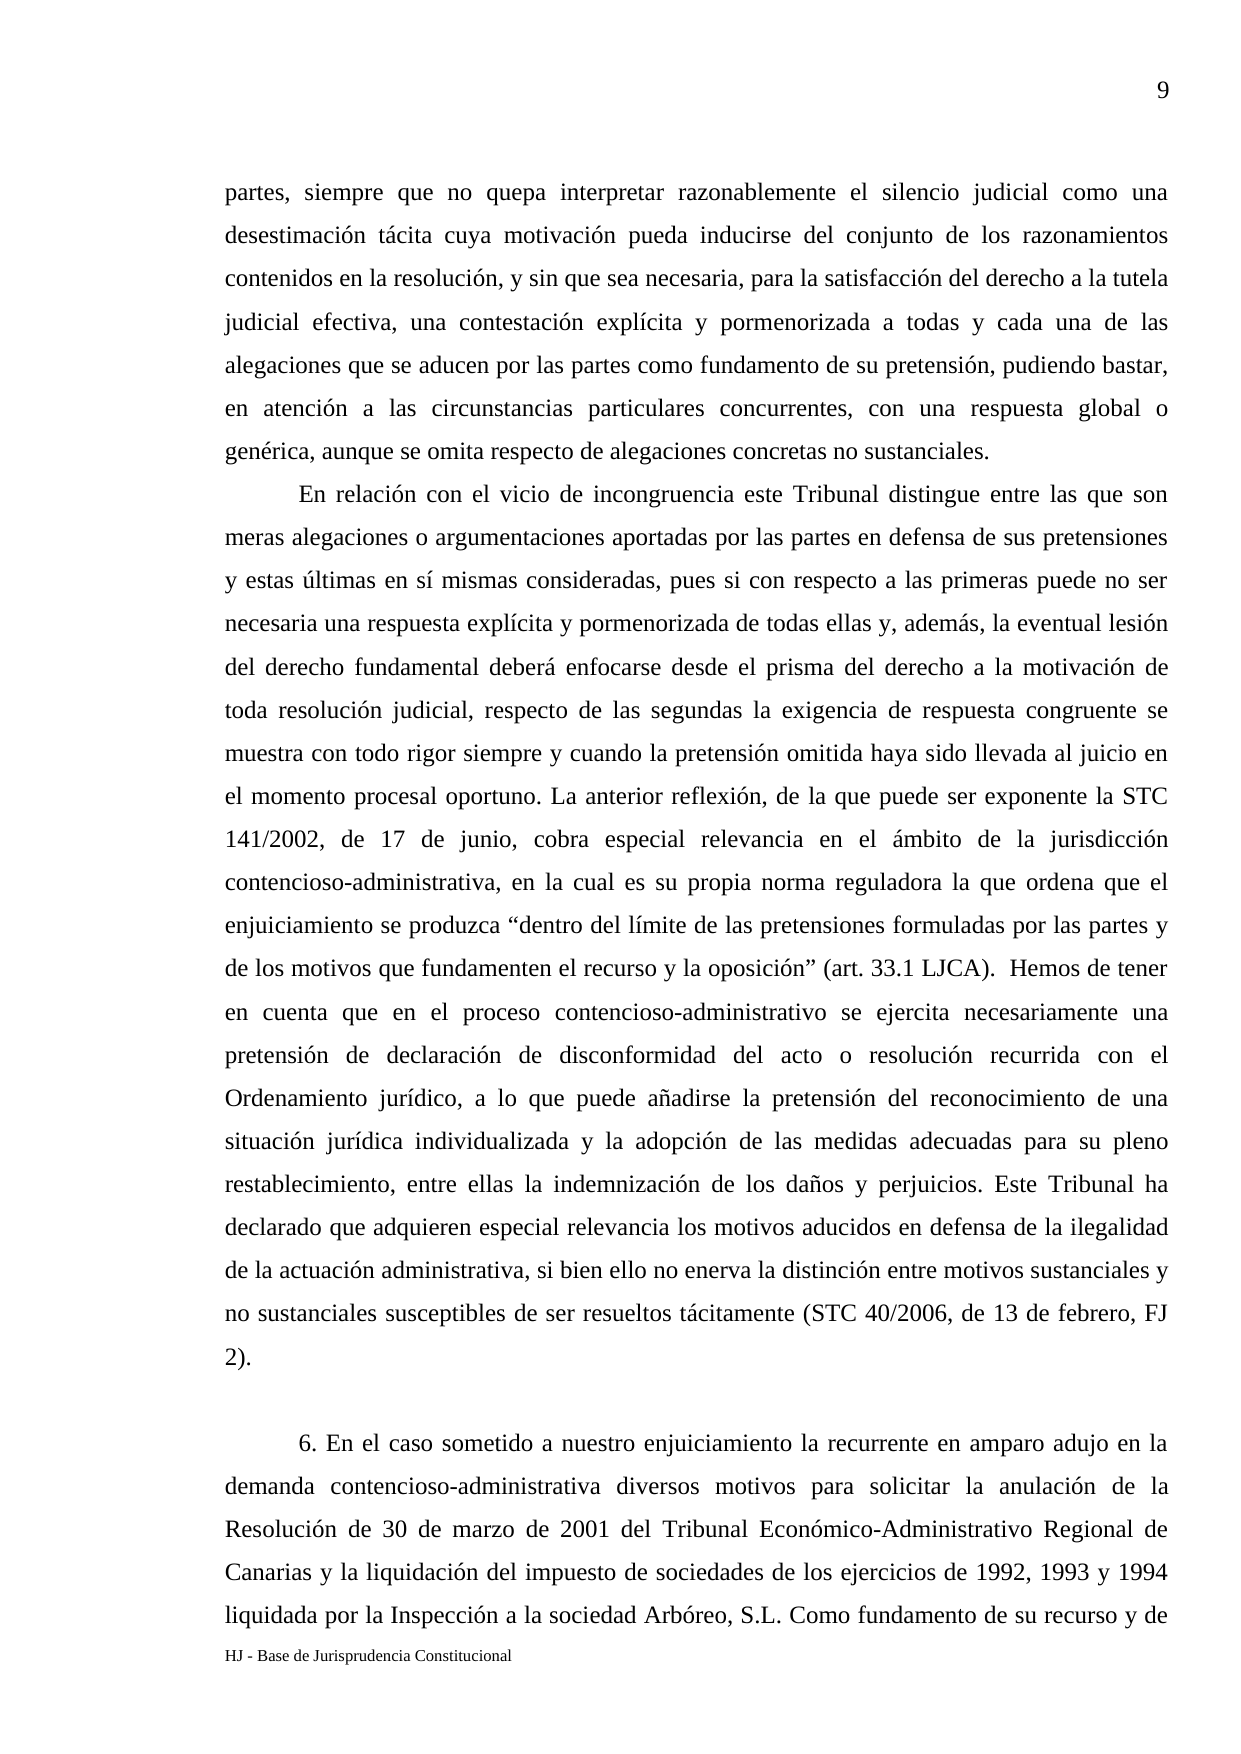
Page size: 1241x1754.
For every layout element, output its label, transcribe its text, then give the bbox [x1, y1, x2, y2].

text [224, 177, 1169, 465]
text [224, 1428, 1169, 1629]
text En relación con el vicio de incongruencia este Tribunal distingue entre las que son meras alegaciones o argumentaciones aportadas por las partes en defensa de sus pretensiones y estas últimas en sí mismas consideradas, pues si con respecto a las primeras puede no ser necesaria una respuesta explícita y pormenorizada de todas ellas y, además, la eventual lesión del derecho fundamental deberá enfocarse desde el prisma del derecho a la motivación de toda resolución judicial, respecto de las segundas la exigencia de respuesta congruente se muestra con todo rigor siempre y cuando la pretensión omitida haya sido llevada al juicio en el momento procesal oportuno. La anterior reflexión, de la que puede ser exponente la STC 141/2002, de 17 de junio, cobra especial relevancia en el ámbito de la jurisdicción contencioso-administrativa, en la cual es su propia norma reguladora la que ordena que el enjuiciamiento se produzca “dentro del límite de las pretensiones formuladas por las partes y de los motivos que fundamenten el recurso y la oposición” (art. 33.1 LJCA). Hemos de tener en cuenta que en el proceso contencioso-administrativo se ejercita necesariamente una pretensión de declaración de disconformidad del acto o resolución recurrida con el Ordenamiento jurídico, a lo que puede añadirse la pretensión del reconocimiento de una situación jurídica individualizada y la adopción de las medidas adecuadas para su pleno restablecimiento, entre ellas la indemnización de los daños y perjuicios. Este Tribunal ha declarado que adquieren especial relevancia los motivos aducidos en defensa de la ilegalidad de la actuación administrativa, si bien ello no enerva la distinción entre motivos sustanciales y no sustanciales susceptibles de ser resueltos tácitamente (STC 40/2006, de 13 de febrero, FJ 2). [224, 479, 1169, 1370]
